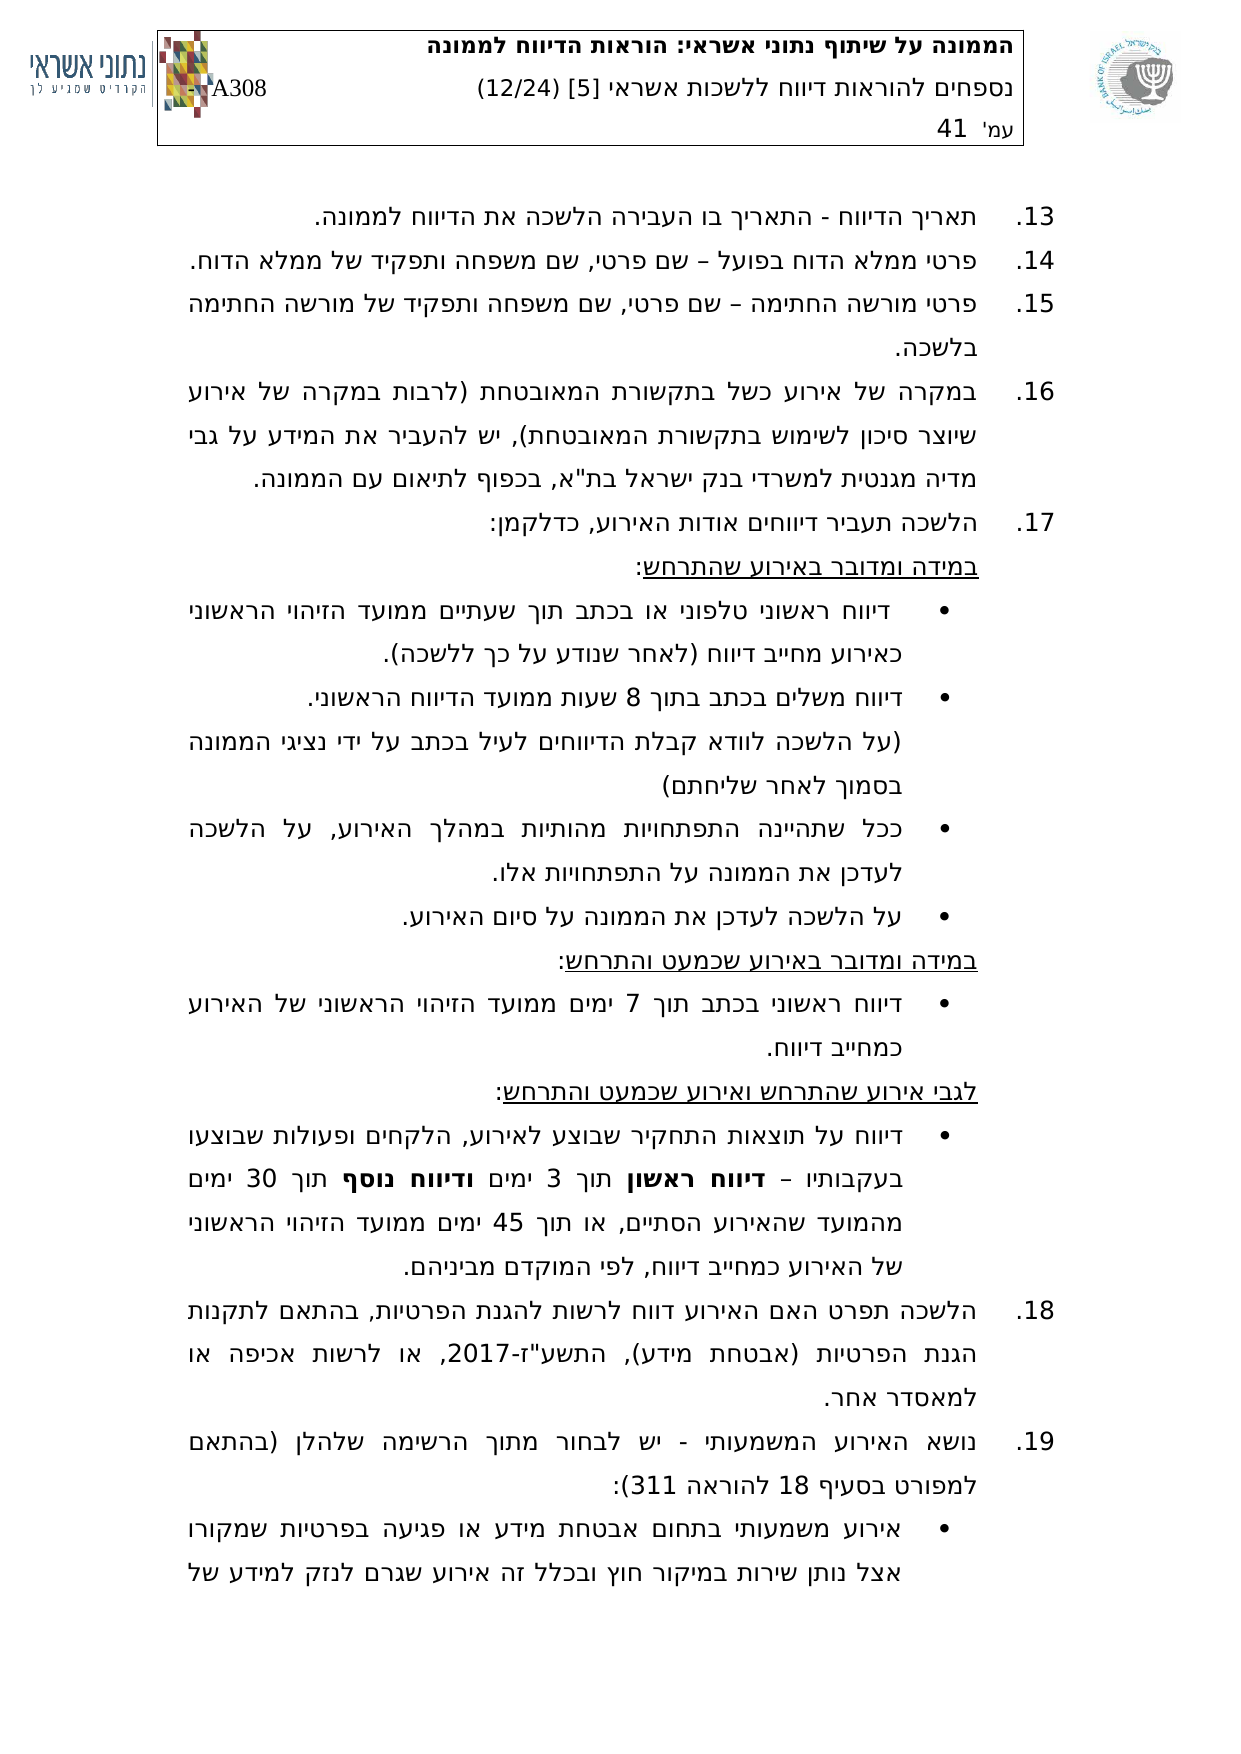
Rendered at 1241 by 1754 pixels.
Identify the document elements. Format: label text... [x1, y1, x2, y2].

text במידה ומדובר באירוע שהתרחש: [187, 552, 978, 581]
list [187, 1514, 940, 1587]
list דיווח ראשוני בכתב תוך 7 ימים ממועד הזיהוי הראשוני של האירוע כמחייב דיווח. [187, 989, 940, 1062]
picture [158, 31, 214, 118]
list במקרה של אירוע כשל בתקשורת המאובטחת (לרבות במקרה של אירוע שיוצר סיכון לשימוש בתקשורת המאובטחת), יש להעביר את המידע על גבי מדיה מגנטית למשרדי בנק ישראל בת"א, בכפוף לתיאום עם הממונה. [187, 377, 1015, 494]
picture [30, 30, 157, 118]
list הלשכה תפרט האם האירוע דווח לרשות להגנת הפרטיות, בהתאם לתקנות הגנת הפרטיות (אבטחת מידע), התשע"ז-2017, או לרשות אכיפה או למאסדר אחר. [187, 1296, 1015, 1412]
list דיווח על תוצאות התחקיר שבוצע לאירוע, הלקחים ופעולות שבוצעו בעקבותיו – דיווח ראשון תוך 3 ימים ודיווח נוסף תוך 30 ימים מהמועד שהאירוע הסתיים, או תוך 45 ימים ממועד הזיהוי הראשוני של האירוע כמחייב דיווח, לפי המוקדם מביניהם. [187, 1121, 941, 1281]
list פרטי מורשה החתימה – שם פרטי, שם משפחה ותפקיד של מורשה החתימה בלשכה. [187, 289, 1015, 362]
list ככל שתהיינה התפתחויות מהותיות במהלך האירוע, על הלשכה לעדכן את הממונה על התפתחויות אלו. [187, 814, 941, 887]
list פרטי ממלא הדוח בפועל – שם פרטי, שם משפחה ותפקיד של ממלא הדוח. [187, 246, 1015, 275]
text לגבי אירוע שהתרחש ואירוע שכמעט והתרחש: [187, 1077, 978, 1106]
list הלשכה תעביר דיווחים אודות האירוע, כדלקמן: [187, 508, 1016, 537]
list נושא האירוע המשמעותי - יש לבחור מתוך הרשימה שלהלן (בהתאם למפורט בסעיף 18 להוראה 311): [187, 1427, 1015, 1500]
text במידה ומדובר באירוע שכמעט והתרחש: [187, 946, 978, 975]
list (על הלשכה לוודא קבלת הדיווחים לעיל בכתב על ידי נציגי הממונה בסמוך לאחר שליחתם) [187, 727, 903, 800]
list על הלשכה לעדכן את הממונה על סיום האירוע. [187, 902, 940, 931]
list דיווח ראשוני טלפוני או בכתב תוך שעתיים ממועד הזיהוי הראשוני כאירוע מחייב דיווח (לאחר שנודע על כך ללשכה). [187, 596, 940, 669]
list תאריך הדיווח - התאריך בו העבירה הלשכה את הדיווח לממונה. [187, 202, 1015, 231]
list דיווח משלים בכתב בתוך 8 שעות ממועד הדיווח הראשוני. [187, 683, 941, 712]
picture [1089, 31, 1181, 123]
